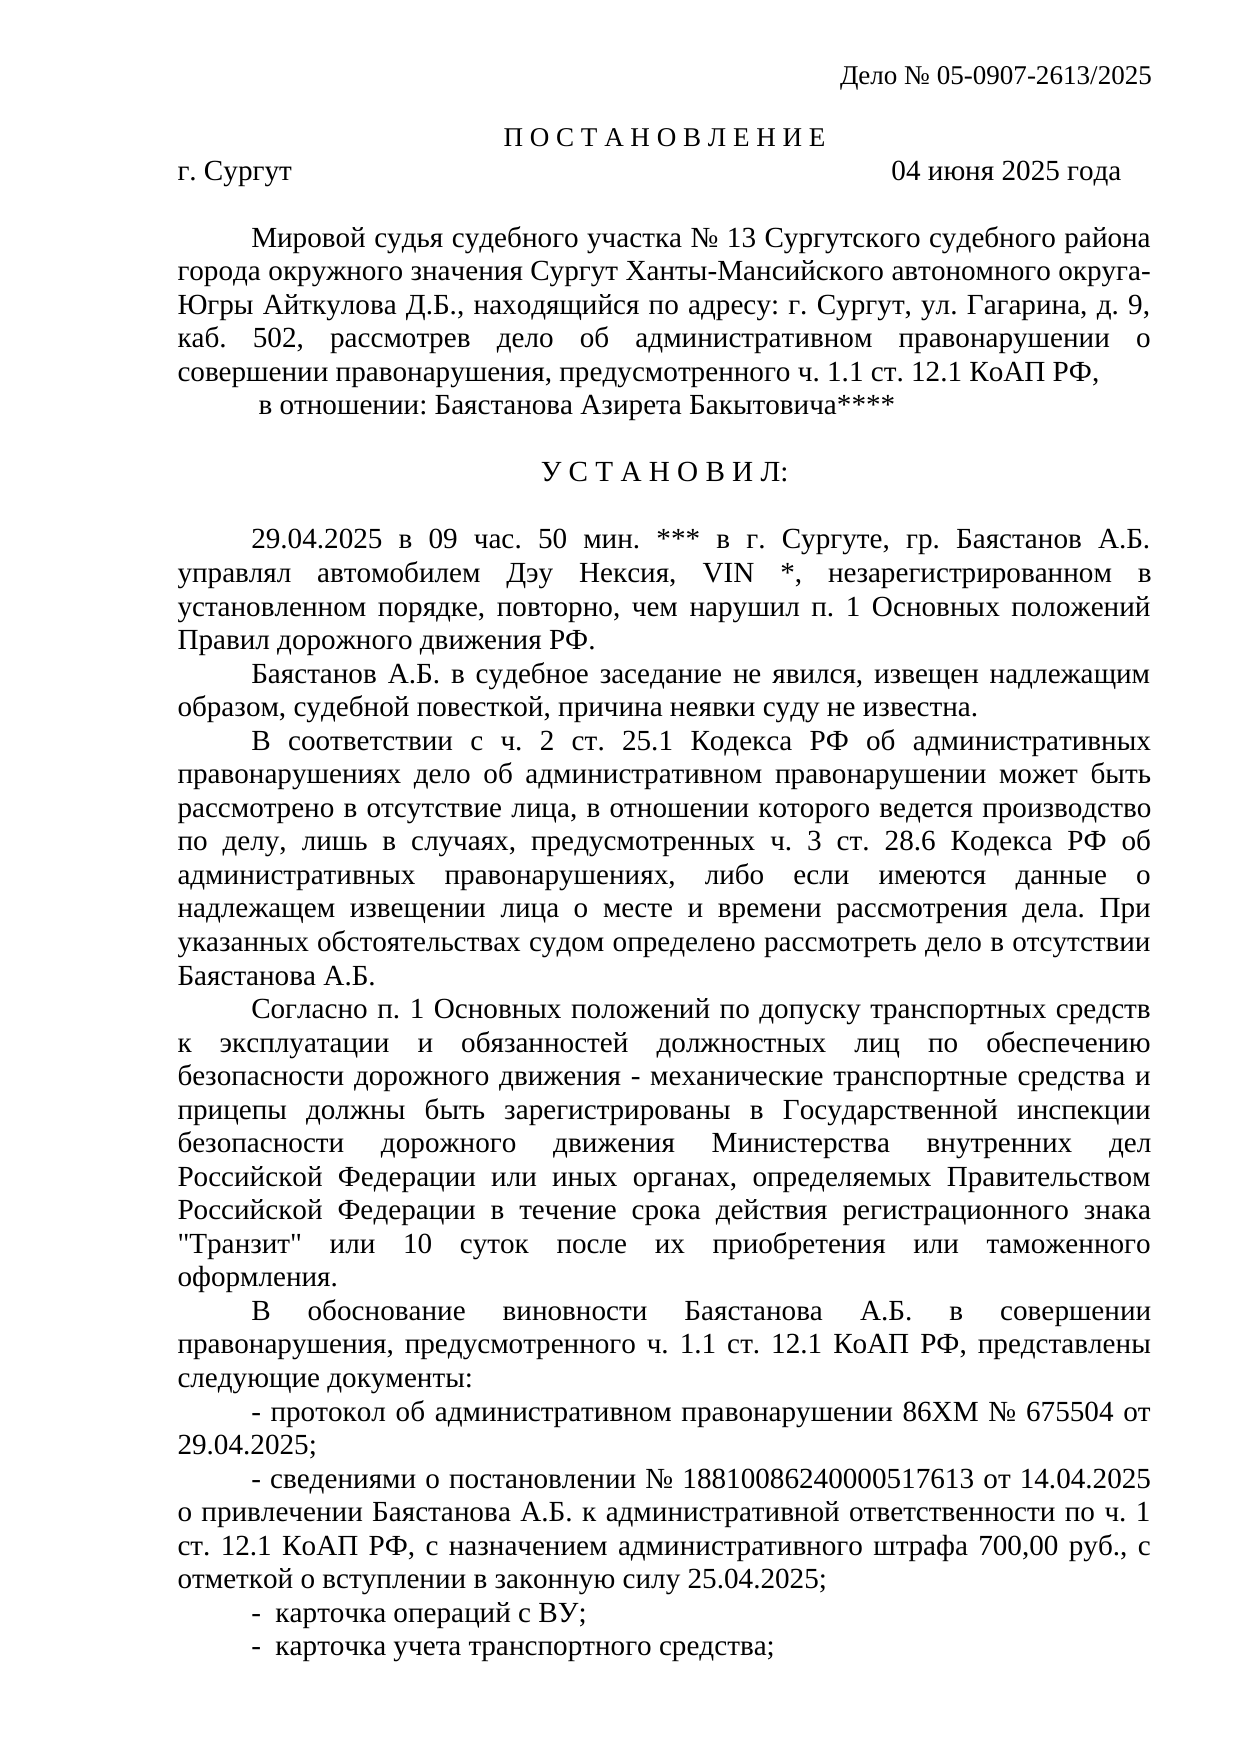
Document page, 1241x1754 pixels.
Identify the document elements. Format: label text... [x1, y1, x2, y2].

text - сведениями о постановлении № 18810086240000517613 от 14.04.2025 о привлечении Баястанова А.Б. к административной ответственности по ч. 1 ст. 12.1 КоАП РФ, с назначением административного штрафа 700,00 руб., с отметкой о вступлении в законную силу 25.04.2025; [177, 1461, 1152, 1595]
text г. Сургут 04 июня 2025 года [177, 153, 1152, 186]
text Дело № 05-0907-2613/2025 [177, 59, 1152, 90]
text - протокол об административном правонарушении 86ХМ № 675504 от 29.04.2025; [177, 1394, 1152, 1461]
text Мировой судья судебного участка № 13 Сургутского судебного района города окружного значения Сургут Ханты-Мансийского автономного округа-Югры Айткулова Д.Б., находящийся по адресу: г. Сургут, ул. Гагарина, д. 9, каб. 502, рассмотрев дело об административном правонарушении о совершении правонарушения, предусмотренного ч. 1.1 ст. 12.1 КоАП РФ, [177, 220, 1152, 387]
text Согласно п. 1 Основных положений по допуску транспортных средств к эксплуатации и обязанностей должностных лиц по обеспечению безопасности дорожного движения - механические транспортные средства и прицепы должны быть зарегистрированы в Государственной инспекции безопасности дорожного движения Министерства внутренних дел Российской Федерации или иных органах, определяемых Правительством Российской Федерации в течение срока действия регистрационного знака "Транзит" или 10 суток после их приобретения или таможенного оформления. [177, 991, 1152, 1293]
text - карточка учета транспортного средства; [177, 1628, 1152, 1662]
text Баястанов А.Б. в судебное заседание не явился, извещен надлежащим образом, судебной повесткой, причина неявки суду не известна. [177, 656, 1152, 723]
text в отношении: Баястанова Азирета Бакытовича**** [177, 387, 1152, 421]
text У С Т А Н О В И Л: [177, 454, 1152, 488]
text В соответствии с ч. 2 ст. 25.1 Кодекса РФ об административных правонарушениях дело об административном правонарушении может быть рассмотрено в отсутствие лица, в отношении которого ведется производство по делу, лишь в случаях, предусмотренных ч. 3 ст. 28.6 Кодекса РФ об административных правонарушениях, либо если имеются данные о надлежащем извещении лица о месте и времени рассмотрения дела. При указанных обстоятельствах судом определено рассмотреть дело в отсутствии Баястанова А.Б. [177, 723, 1152, 991]
text П О С Т А Н О В Л Е Н И Е [177, 121, 1152, 153]
text В обоснование виновности Баястанова А.Б. в совершении правонарушения, предусмотренного ч. 1.1 ст. 12.1 КоАП РФ, представлены следующие документы: [177, 1293, 1152, 1394]
text 29.04.2025 в 09 час. 50 мин. *** в г. Сургуте, гр. Баястанов А.Б. управлял автомобилем Дэу Нексия, VIN *, незарегистрированном в установленном порядке, повторно, чем нарушил п. 1 Основных положений Правил дорожного движения РФ. [177, 522, 1152, 656]
text - карточка операций с ВУ; [177, 1595, 1152, 1628]
